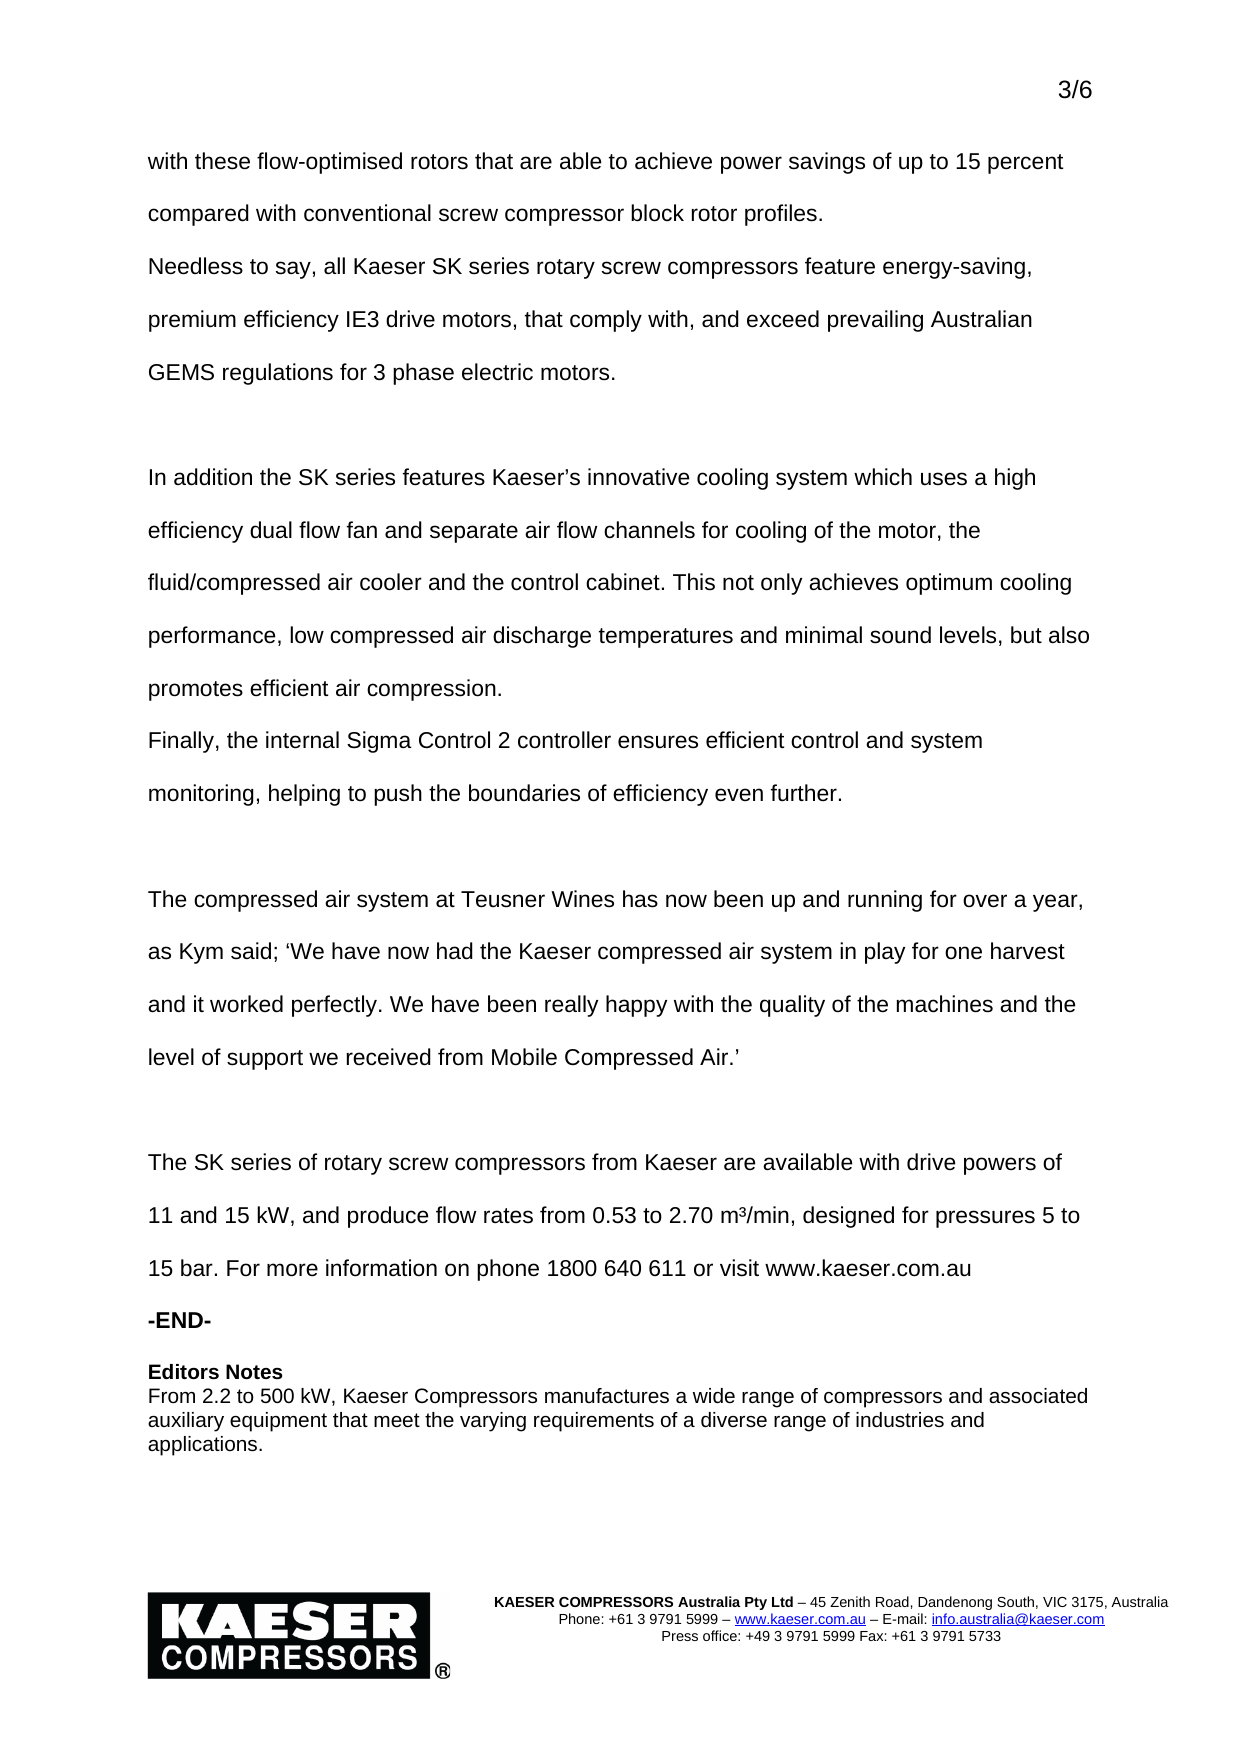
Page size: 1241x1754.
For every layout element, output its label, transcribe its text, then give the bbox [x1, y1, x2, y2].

text Needless to say, all Kaeser SK series rotary screw compressors feature energy-saving, premium efficiency IE3 drive motors, that comply with, and exceed prevailing Australian GEMS regulations for 3 phase electric motors. [148, 253, 1092, 385]
text From 2.2 to 500 kW, Kaeser Compressors manufactures a wide range of compressors and associated auxiliary equipment that meet the varying requirements of a diverse range of industries and applications. [148, 1384, 1092, 1456]
text Editors Notes [148, 1360, 1092, 1384]
picture [147, 1592, 451, 1679]
text -END- [148, 1307, 1092, 1334]
text Finally, the internal Sigma Control 2 controller ensures efficient control and system monitoring, helping to push the boundaries of efficiency even further. [148, 727, 1092, 807]
text The compressed air system at Teusner Wines has now been up and running for over a year, as Kym said; ‘We have now had the Kaeser compressed air system in play for one harvest and it worked perfectly. We have been really happy with the quality of the machines and the level of support we received from Mobile Compressed Air.’ [148, 886, 1092, 1070]
text The SK series of rotary screw compressors from Kaeser are available with drive powers of 11 and 15 kW, and produce flow rates from 0.53 to 2.70 m³/min, designed for pressures 5 to 15 bar. For more information on phone 1800 640 611 or visit www.kaeser.com.au [148, 1149, 1092, 1281]
text In addition the SK series features Kaeser’s innovative cooling system which uses a high efficiency dual flow fan and separate air flow channels for cooling of the motor, the fluid/compressed air cooler and the control cabinet. This not only achieves optimum cooling performance, low compressed air discharge temperatures and minimal sound levels, but also promotes efficient air compression. [148, 464, 1092, 701]
